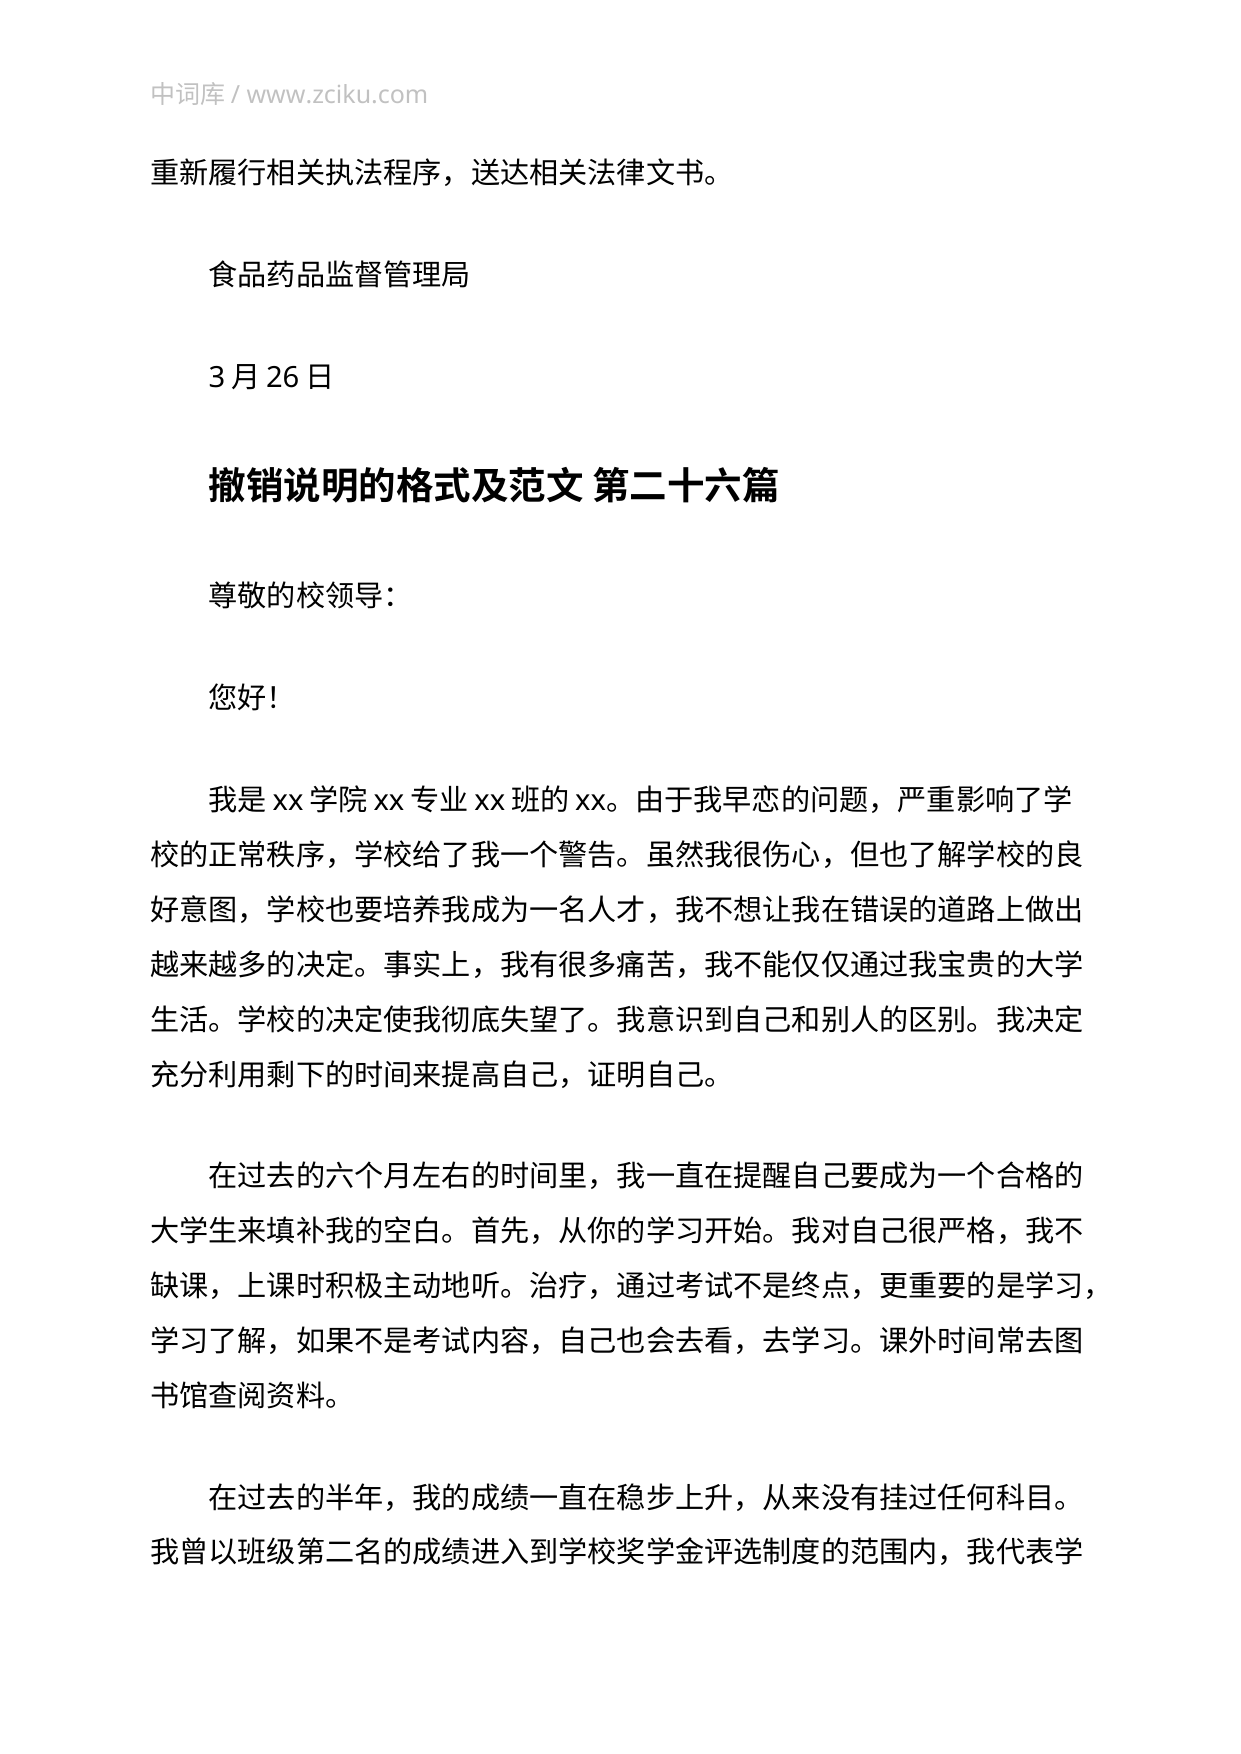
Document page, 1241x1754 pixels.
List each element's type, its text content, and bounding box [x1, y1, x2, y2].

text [150, 150, 1090, 192]
text 撤销说明的格式及范文 第二十六篇 [150, 456, 1090, 510]
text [150, 1474, 1090, 1571]
text 食品药品监督管理局 [150, 252, 1090, 294]
text 我是xx学院xx专业xx班的xx。由于我早恋的问题，严重影响了学校的正常秩序，学校给了我一个警告。虽然我很伤心，但也了解学校的良好意图，学校也要培养我成为一名人才，我不想让我在错误的道路上做出越来越多的决定。事实上，我有很多痛苦，我不能仅仅通过我宝贵的大学生活。学校的决定使我彻底失望了。我意识到自己和别人的区别。我决定充分利用剩下的时间来提高自己，证明自己。 [150, 776, 1090, 1093]
text 尊敬的校领导： [150, 573, 1090, 615]
text 3月26日 [150, 353, 1090, 396]
text 在过去的六个月左右的时间里，我一直在提醒自己要成为一个合格的大学生来填补我的空白。首先，从你的学习开始。我对自己很严格，我不缺课，上课时积极主动地听。治疗，通过考试不是终点，更重要的是学习，学习了解，如果不是考试内容，自己也会去看，去学习。课外时间常去图书馆查阅资料。 [150, 1153, 1090, 1415]
text 您好！ [150, 675, 1090, 717]
